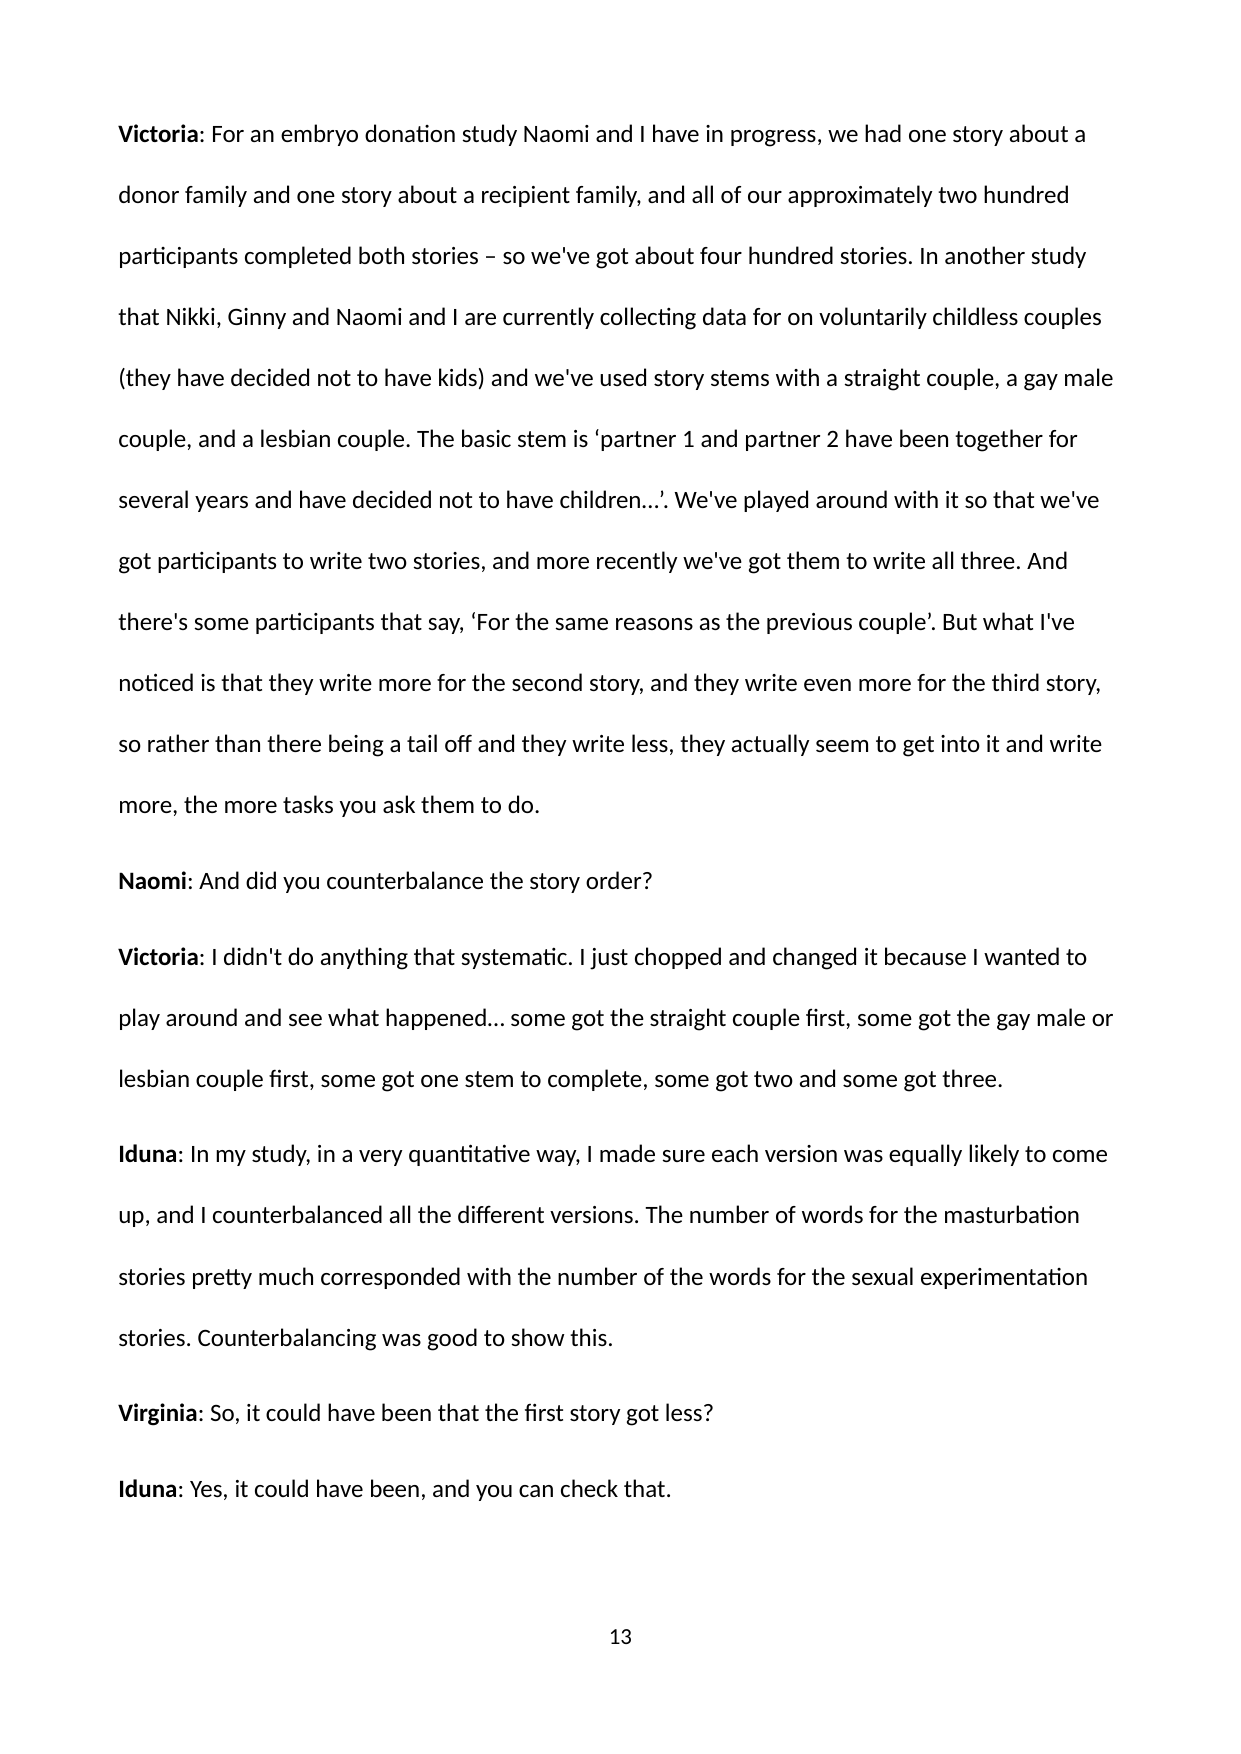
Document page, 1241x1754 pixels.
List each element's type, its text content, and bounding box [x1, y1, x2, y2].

text Iduna: In my study, in a very quantitative way, I made sure each version was equally likely to come up, and I counterbalanced all the different versions. The number of words for the masturbation stories pretty much corresponded with the number of the words for the sexual experimentation stories. Counterbalancing was good to show this. [118, 1138, 1122, 1352]
text Naomi: And did you counterbalance the story order? [118, 865, 1122, 896]
text Iduna: Yes, it could have been, and you can check that. [118, 1473, 1122, 1503]
text Virginia: So, it could have been that the first story got less? [118, 1397, 1122, 1428]
text Victoria: I didn't do anything that systematic. I just chopped and changed it because I wanted to play around and see what happened… some got the straight couple first, some got the gay male or lesbian couple first, some got one stem to complete, some got two and some got three. [118, 941, 1122, 1093]
text Victoria: For an embryo donation study Naomi and I have in progress, we had one story about a donor family and one story about a recipient family, and all of our approximately two hundred participants completed both stories – so we've got about four hundred stories. In another study that Nikki, Ginny and Naomi and I are currently collecting data for on voluntarily childless couples (they have decided not to have kids) and we've used story stems with a straight couple, a gay male couple, and a lesbian couple. The basic stem is ‘partner 1 and partner 2 have been together for several years and have decided not to have children…’. We've played around with it so that we've got participants to write two stories, and more recently we've got them to write all three. And there's some participants that say, ‘For the same reasons as the previous couple’. But what I've noticed is that they write more for the second story, and they write even more for the third story, so rather than there being a tail off and they write less, they actually seem to get into it and write more, the more tasks you ask them to do. [118, 118, 1122, 820]
